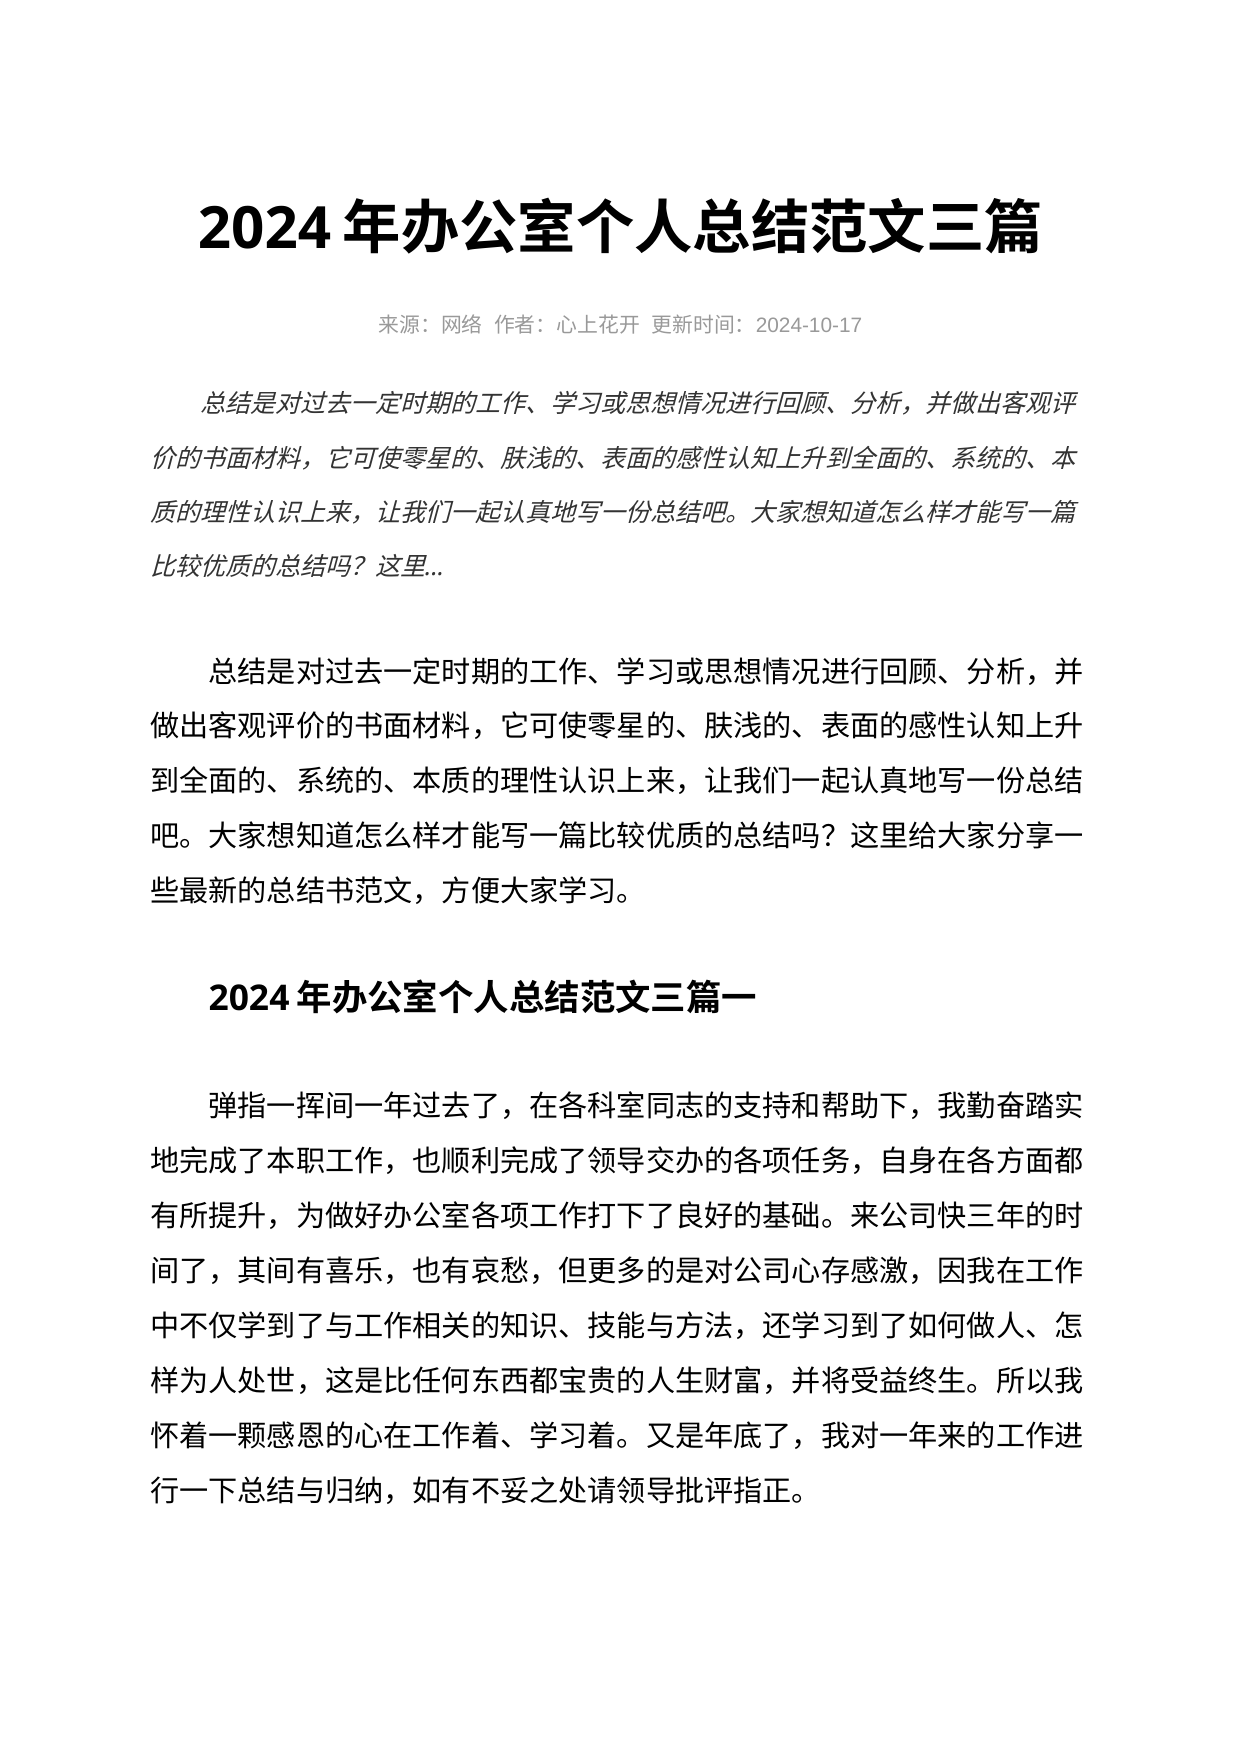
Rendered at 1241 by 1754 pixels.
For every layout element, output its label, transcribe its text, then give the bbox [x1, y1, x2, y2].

text 总结是对过去一定时期的工作、学习或思想情况进行回顾、分析，并做出客观评价的书面材料，它可使零星的、肤浅的、表面的感性认知上升到全面的、系统的、本质的理性认识上来，让我们一起认真地写一份总结吧。大家想知道怎么样才能写一篇比较优质的总结吗？这里给大家分享一些最新的总结书范文，方便大家学习。 [150, 648, 1090, 910]
text 总结是对过去一定时期的工作、学习或思想情况进行回顾、分析，并做出客观评价的书面材料，它可使零星的、肤浅的、表面的感性认知上升到全面的、系统的、本质的理性认识上来，让我们一起认真地写一份总结吧。大家想知道怎么样才能写一篇比较优质的总结吗？这里... [150, 384, 1090, 583]
text 2024年办公室个人总结范文三篇一 [150, 969, 1090, 1021]
subtitle 2024年办公室个人总结范文三篇 [150, 181, 1090, 266]
text 来源：网络 作者：心上花开 更新时间：2024-10-17 [150, 313, 1090, 337]
text 弹指一挥间一年过去了，在各科室同志的支持和帮助下，我勤奋踏实地完成了本职工作，也顺利完成了领导交办的各项任务，自身在各方面都有所提升，为做好办公室各项工作打下了良好的基础。来公司快三年的时间了，其间有喜乐，也有哀愁，但更多的是对公司心存感激，因我在工作中不仅学到了与工作相关的知识、技能与方法，还学习到了如何做人、怎样为人处世，这是比任何东西都宝贵的人生财富，并将受益终生。所以我怀着一颗感恩的心在工作着、学习着。又是年底了，我对一年来的工作进行一下总结与归纳，如有不妥之处请领导批评指正。 [150, 1083, 1090, 1509]
